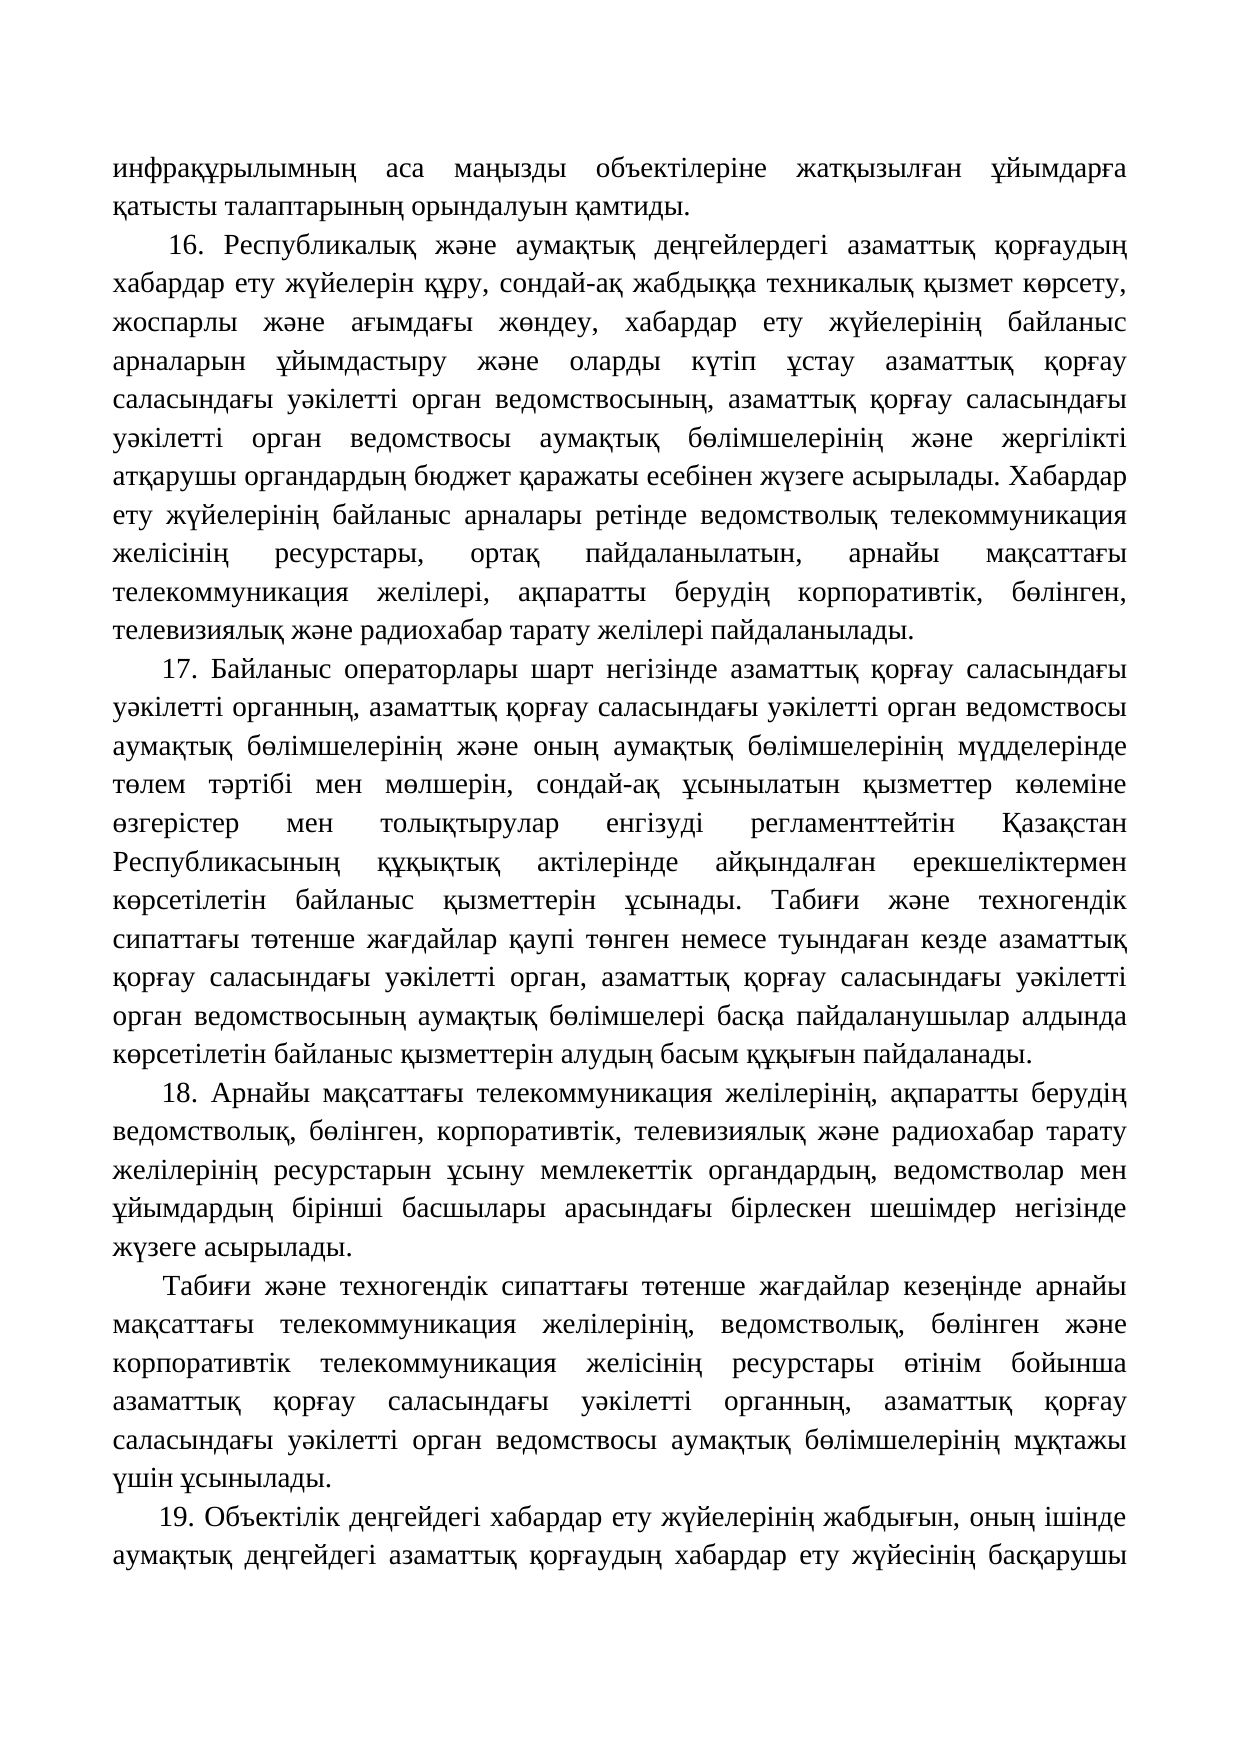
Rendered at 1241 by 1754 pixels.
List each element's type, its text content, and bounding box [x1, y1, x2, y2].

text 17. Байланыс операторлары шарт негізінде азаматтық қорғау саласындағы уәкілетті органның, азаматтық қорғау саласындағы уәкілетті орган ведомствосы аумақтық бөлімшелерінің және оның аумақтық бөлімшелерінің мүдделерінде төлем тәртібі мен мөлшерін, сондай-ақ ұсынылатын қызметтер көлеміне өзгерістер мен толықтырулар енгізуді регламенттейтін Қазақстан Республикасының құқықтық актілерінде айқындалған ерекшеліктермен көрсетілетін байланыс қызметтерін ұсынады. Табиғи және техногендік сипаттағы төтенше жағдайлар қаупі төнген немесе туындаған кезде азаматтық қорғау саласындағы уәкілетті орган, азаматтық қорғау саласындағы уәкілетті орган ведомствосының аумақтық бөлімшелері басқа пайдаланушылар алдында көрсетілетін байланыс қызметтерін алудың басым құқығын пайдаланады. [112, 651, 1128, 1070]
text Табиғи және техногендік сипаттағы төтенше жағдайлар кезеңінде арнайы мақсаттағы телекоммуникация желілерінің, ведомстволық, бөлінген және корпоративтік телекоммуникация желісінің ресурстары өтінім бойынша азаматтық қорғау саласындағы уәкілетті органның, азаматтық қорғау саласындағы уәкілетті орган ведомствосы аумақтық бөлімшелерінің мұқтажы үшін ұсынылады. [112, 1268, 1128, 1494]
text 18. Арнайы мақсаттағы телекоммуникация желілерінің, ақпаратты берудің ведомстволық, бөлінген, корпоративтік, телевизиялық және радиохабар тарату желілерінің ресурстарын ұсыну мемлекеттік органдардың, ведомстволар мен ұйымдардың бірінші басшылары арасындағы бірлескен шешімдер негізінде жүзеге асырылады. [112, 1075, 1128, 1263]
text 16. Республикалық және аумақтық деңгейлердегі азаматтық қорғаудың хабардар ету жүйелерін құру, сондай-ақ жабдыққа техникалық қызмет көрсету, жоспарлы және ағымдағы жөндеу, хабардар ету жүйелерінің байланыс арналарын ұйымдастыру және оларды күтіп ұстау азаматтық қорғау саласындағы уәкілетті орган ведомствосының, азаматтық қорғау саласындағы уәкілетті орган ведомствосы аумақтық бөлімшелерінің және жергілікті атқарушы органдардың бюджет қаражаты есебінен жүзеге асырылады. Хабардар ету жүйелерінің байланыс арналары ретінде ведомстволық телекоммуникация желісінің ресурстары, ортақ пайдаланылатын, арнайы мақсаттағы телекоммуникация желілері, ақпаратты берудің корпоративтік, бөлінген, телевизиялық және радиохабар тарату желілері пайдаланылады. [112, 227, 1128, 646]
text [112, 150, 1128, 222]
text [112, 1499, 1128, 1571]
